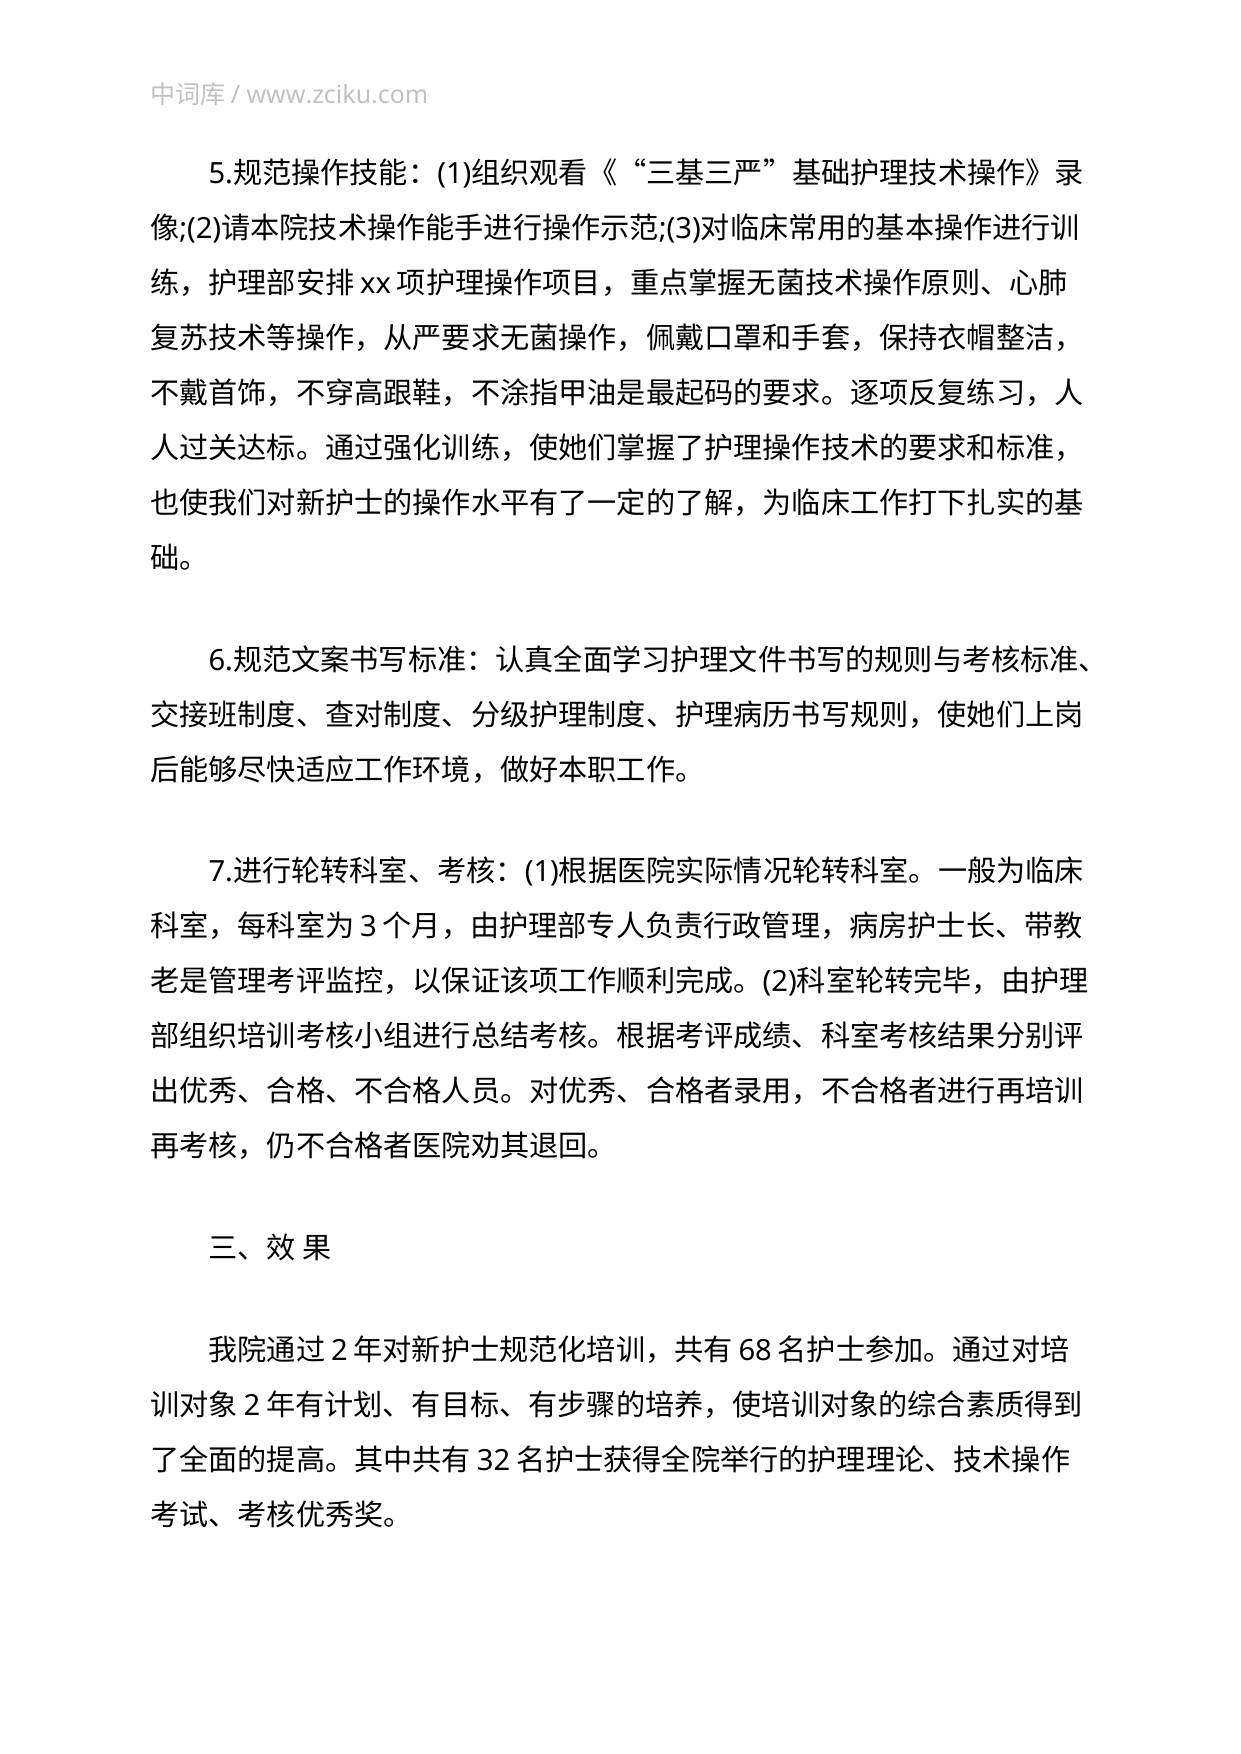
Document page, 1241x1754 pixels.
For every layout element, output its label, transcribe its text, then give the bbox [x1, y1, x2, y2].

text 三、效 果 [150, 1224, 1090, 1267]
text 6.规范文案书写标准：认真全面学习护理文件书写的规则与考核标准、交接班制度、查对制度、分级护理制度、护理病历书写规则，使她们上岗后能够尽快适应工作环境，做好本职工作。 [150, 636, 1090, 788]
text 我院通过2年对新护士规范化培训，共有68名护士参加。通过对培训对象2年有计划、有目标、有步骤的培养，使培训对象的综合素质得到了全面的提高。其中共有32名护士获得全院举行的护理理论、技术操作考试、考核优秀奖。 [150, 1326, 1090, 1534]
text 7.进行轮转科室、考核：(1)根据医院实际情况轮转科室。一般为临床科室，每科室为3个月，由护理部专人负责行政管理，病房护士长、带教老是管理考评监控，以保证该项工作顺利完成。(2)科室轮转完毕，由护理部组织培训考核小组进行总结考核。根据考评成绩、科室考核结果分别评出优秀、合格、不合格人员。对优秀、合格者录用，不合格者进行再培训再考核，仍不合格者医院劝其退回。 [150, 848, 1090, 1165]
text 5.规范操作技能：(1)组织观看《“三基三严”基础护理技术操作》录像;(2)请本院技术操作能手进行操作示范;(3)对临床常用的基本操作进行训练，护理部安排xx项护理操作项目，重点掌握无菌技术操作原则、心肺复苏技术等操作，从严要求无菌操作，佩戴口罩和手套，保持衣帽整洁，不戴首饰，不穿高跟鞋，不涂指甲油是最起码的要求。逐项反复练习，人人过关达标。通过强化训练，使她们掌握了护理操作技术的要求和标准，也使我们对新护士的操作水平有了一定的了解，为临床工作打下扎实的基础。 [150, 150, 1090, 577]
